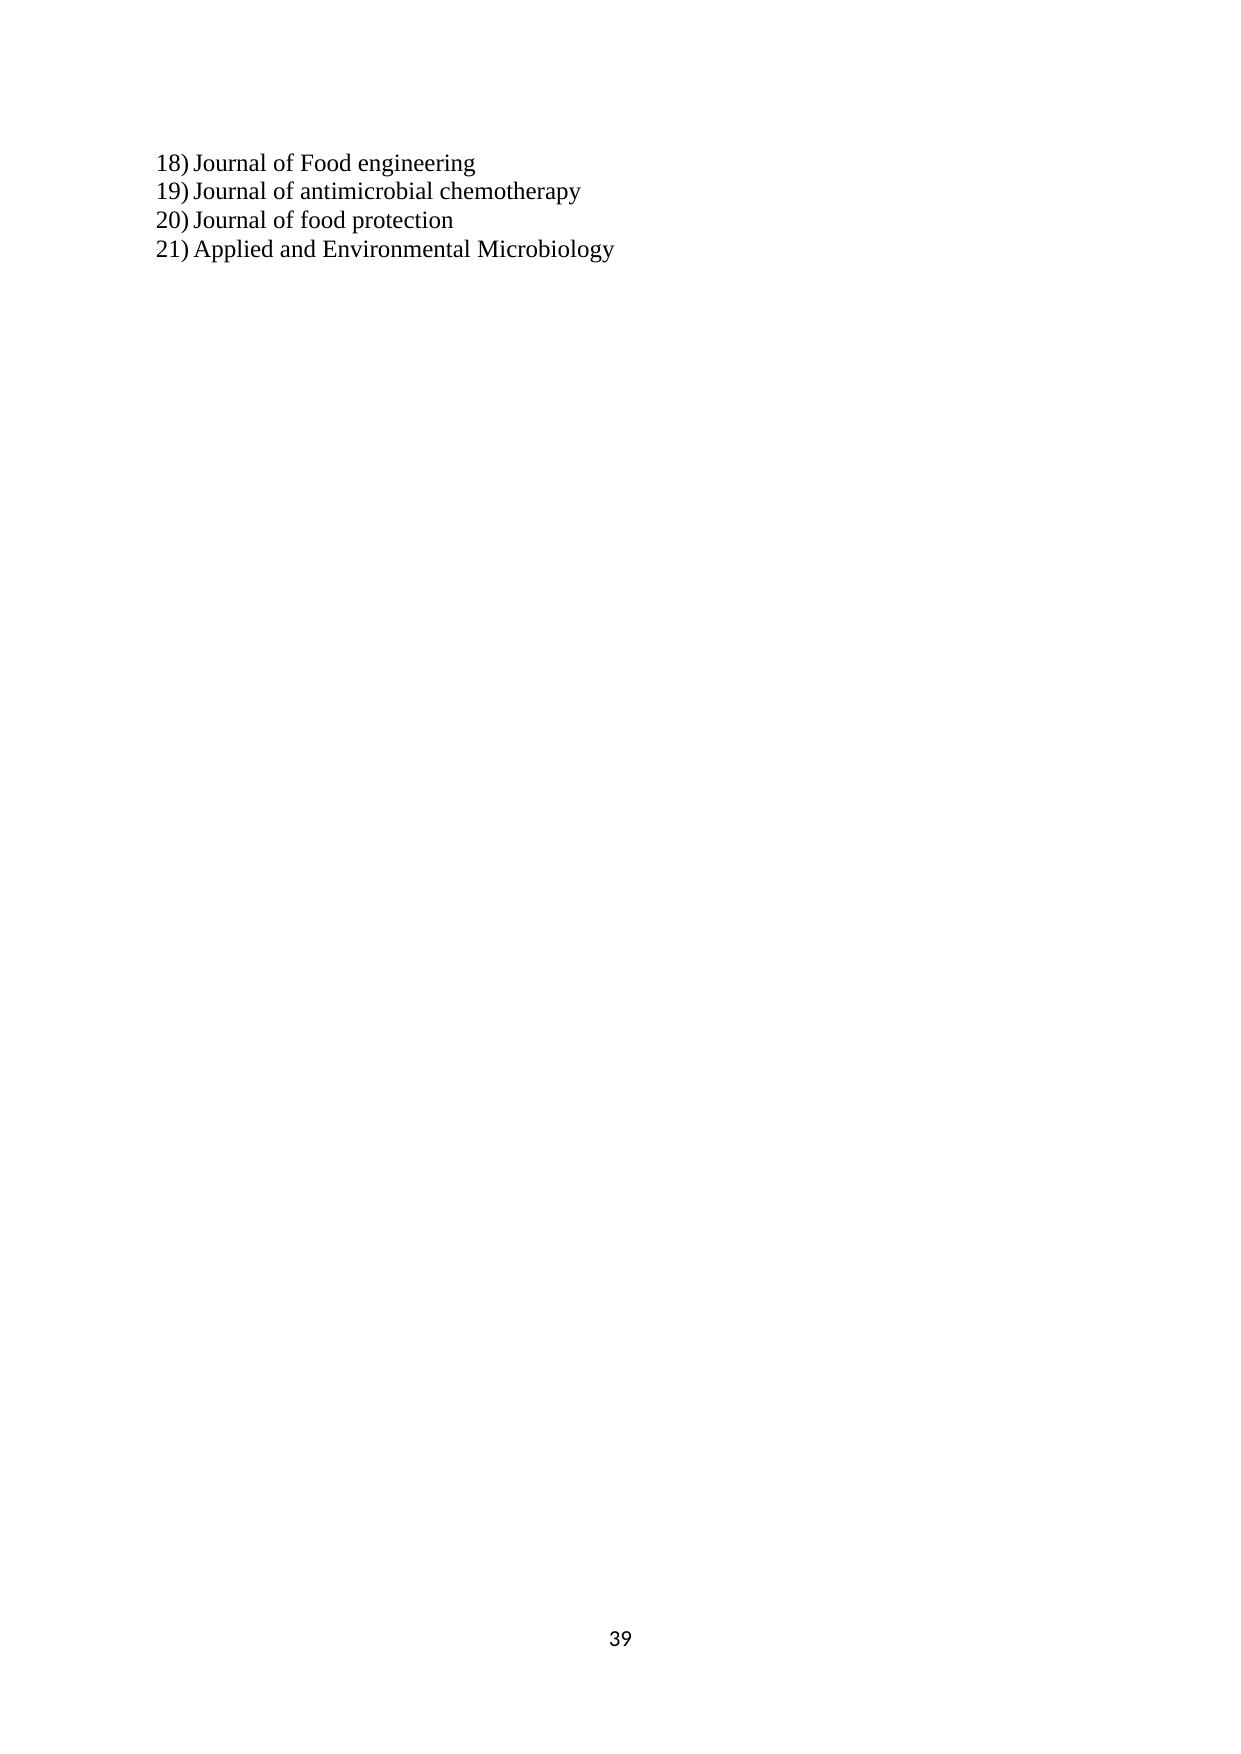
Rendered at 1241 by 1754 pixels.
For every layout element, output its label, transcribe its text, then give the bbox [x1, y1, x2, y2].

list Journal of food protection [156, 205, 1122, 234]
list Journal of antimicrobial chemotherapy [156, 176, 1122, 205]
list Applied and Environmental Microbiology [156, 234, 1122, 263]
list Journal of Food engineering [156, 148, 1122, 176]
